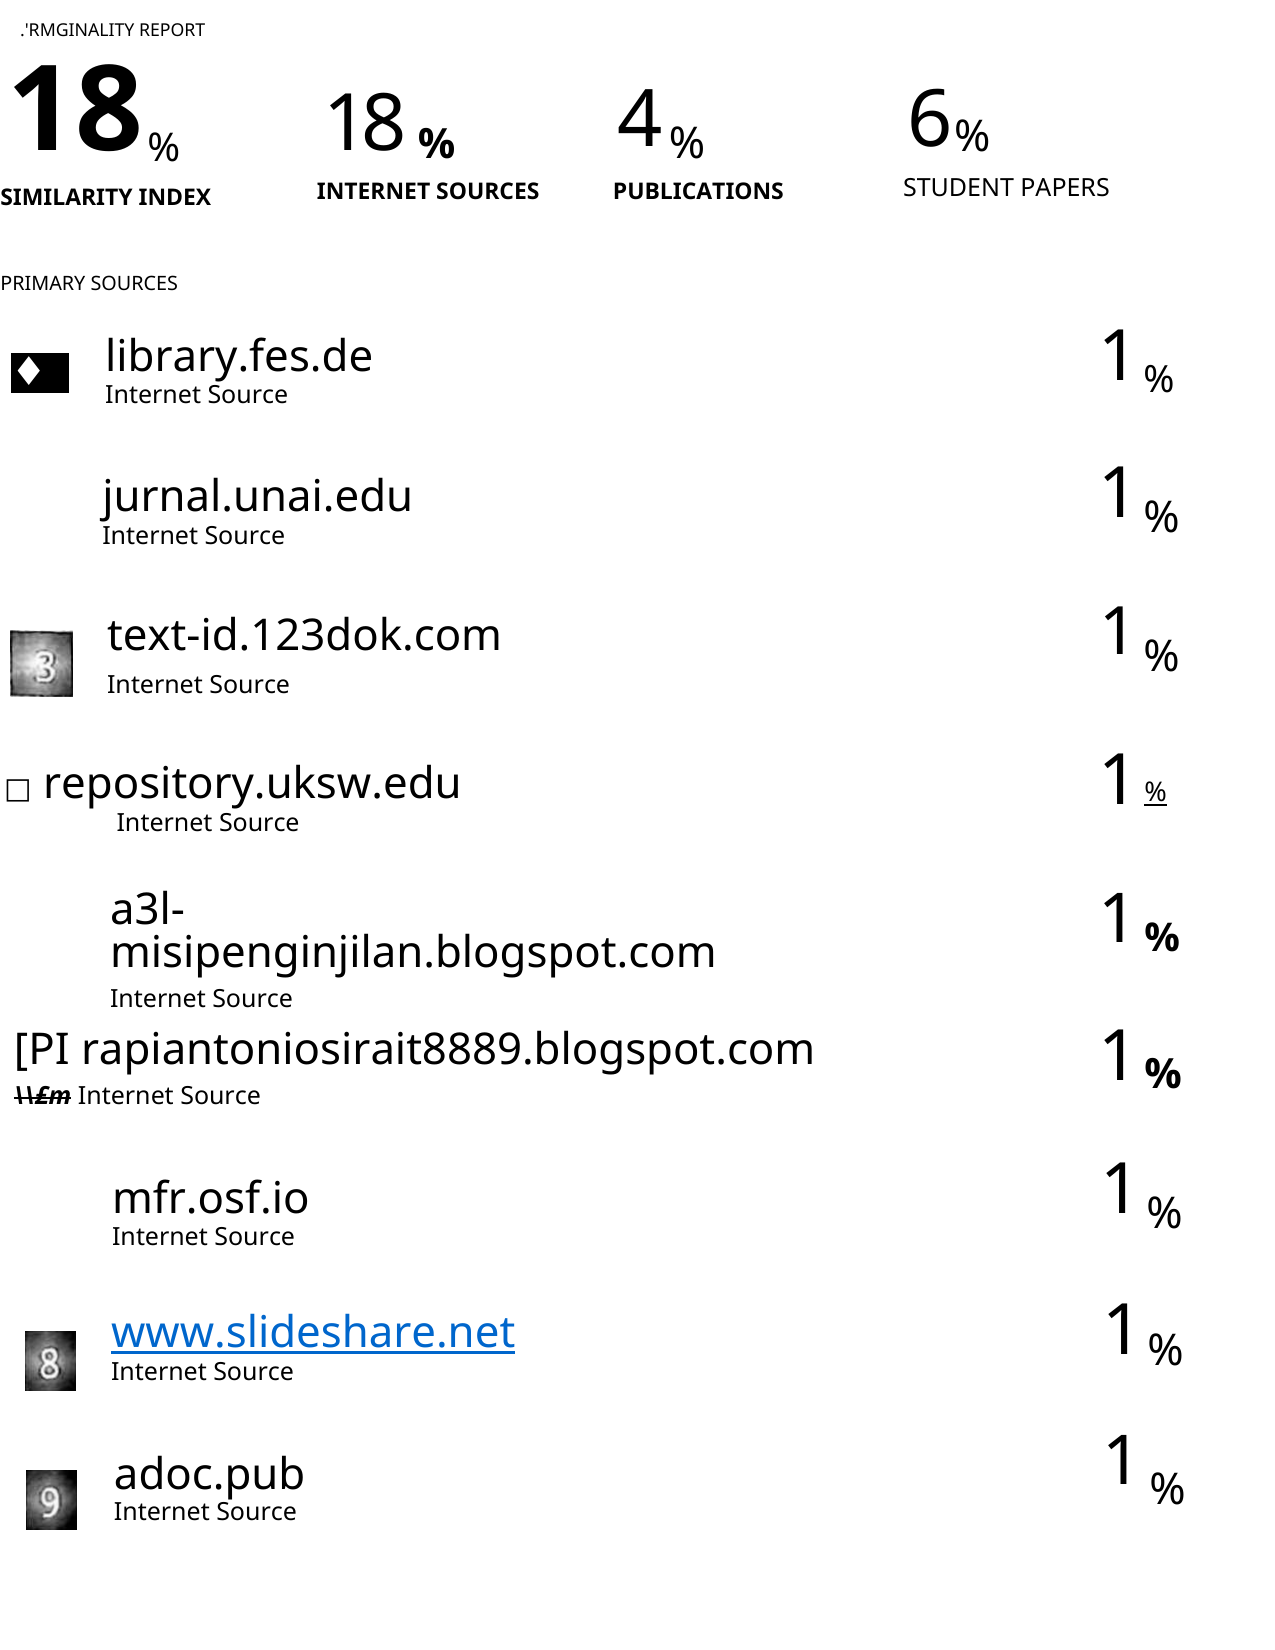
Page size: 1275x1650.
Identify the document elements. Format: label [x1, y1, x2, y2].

picture [10, 630, 73, 697]
picture [26, 1470, 77, 1530]
picture [25, 1331, 76, 1391]
